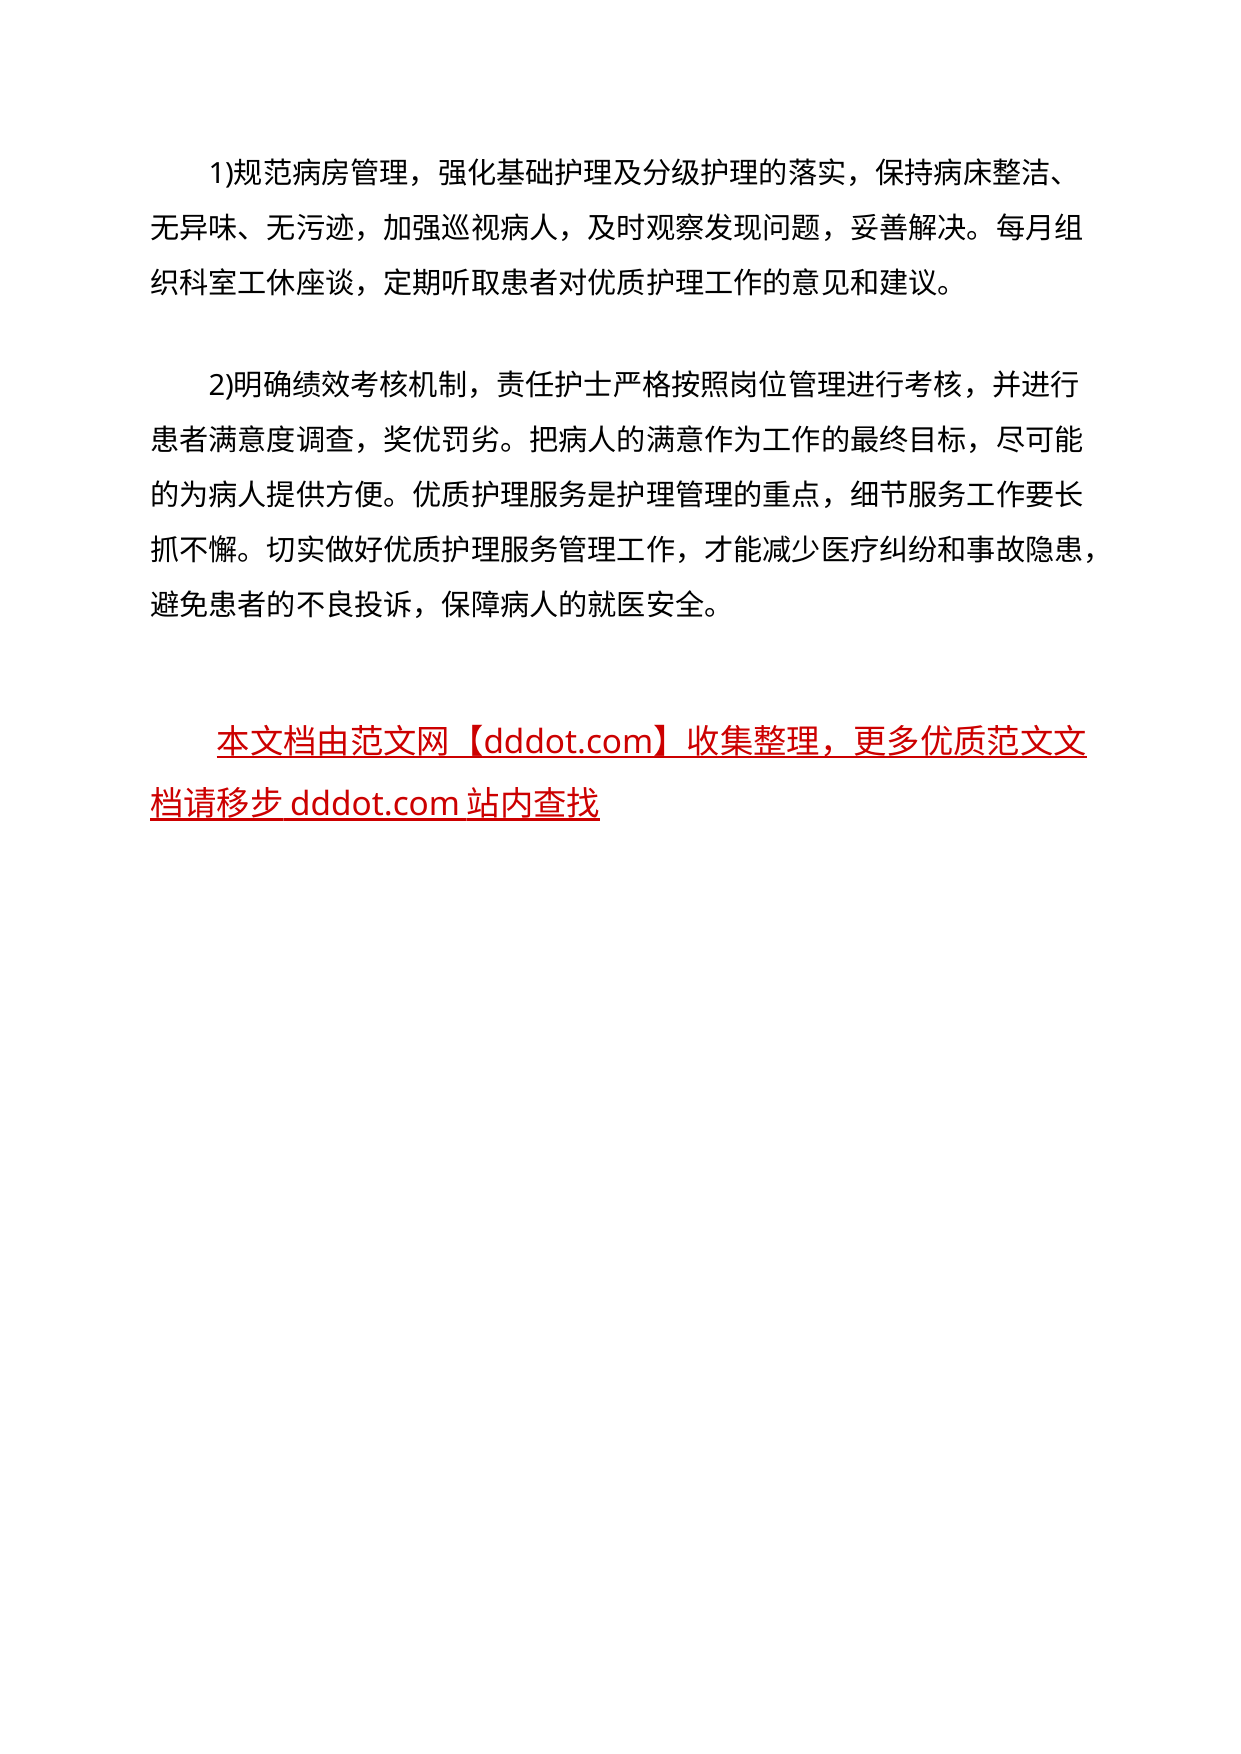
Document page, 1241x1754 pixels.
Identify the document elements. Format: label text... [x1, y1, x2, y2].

text 1)规范病房管理，强化基础护理及分级护理的落实，保持病床整洁、无异味、无污迹，加强巡视病人，及时观察发现问题，妥善解决。每月组织科室工休座谈，定期听取患者对优质护理工作的意见和建议。 [150, 150, 1090, 302]
text 2)明确绩效考核机制，责任护士严格按照岗位管理进行考核，并进行患者满意度调查，奖优罚劣。把病人的满意作为工作的最终目标，尽可能的为病人提供方便。优质护理服务是护理管理的重点，细节服务工作要长抓不懈。切实做好优质护理服务管理工作，才能减少医疗纠纷和事故隐患，避免患者的不良投诉，保障病人的就医安全。 [150, 362, 1090, 624]
text 本文档由范文网【dddot.com】收集整理，更多优质范文文档请移步dddot.com站内查找 [150, 714, 1090, 826]
